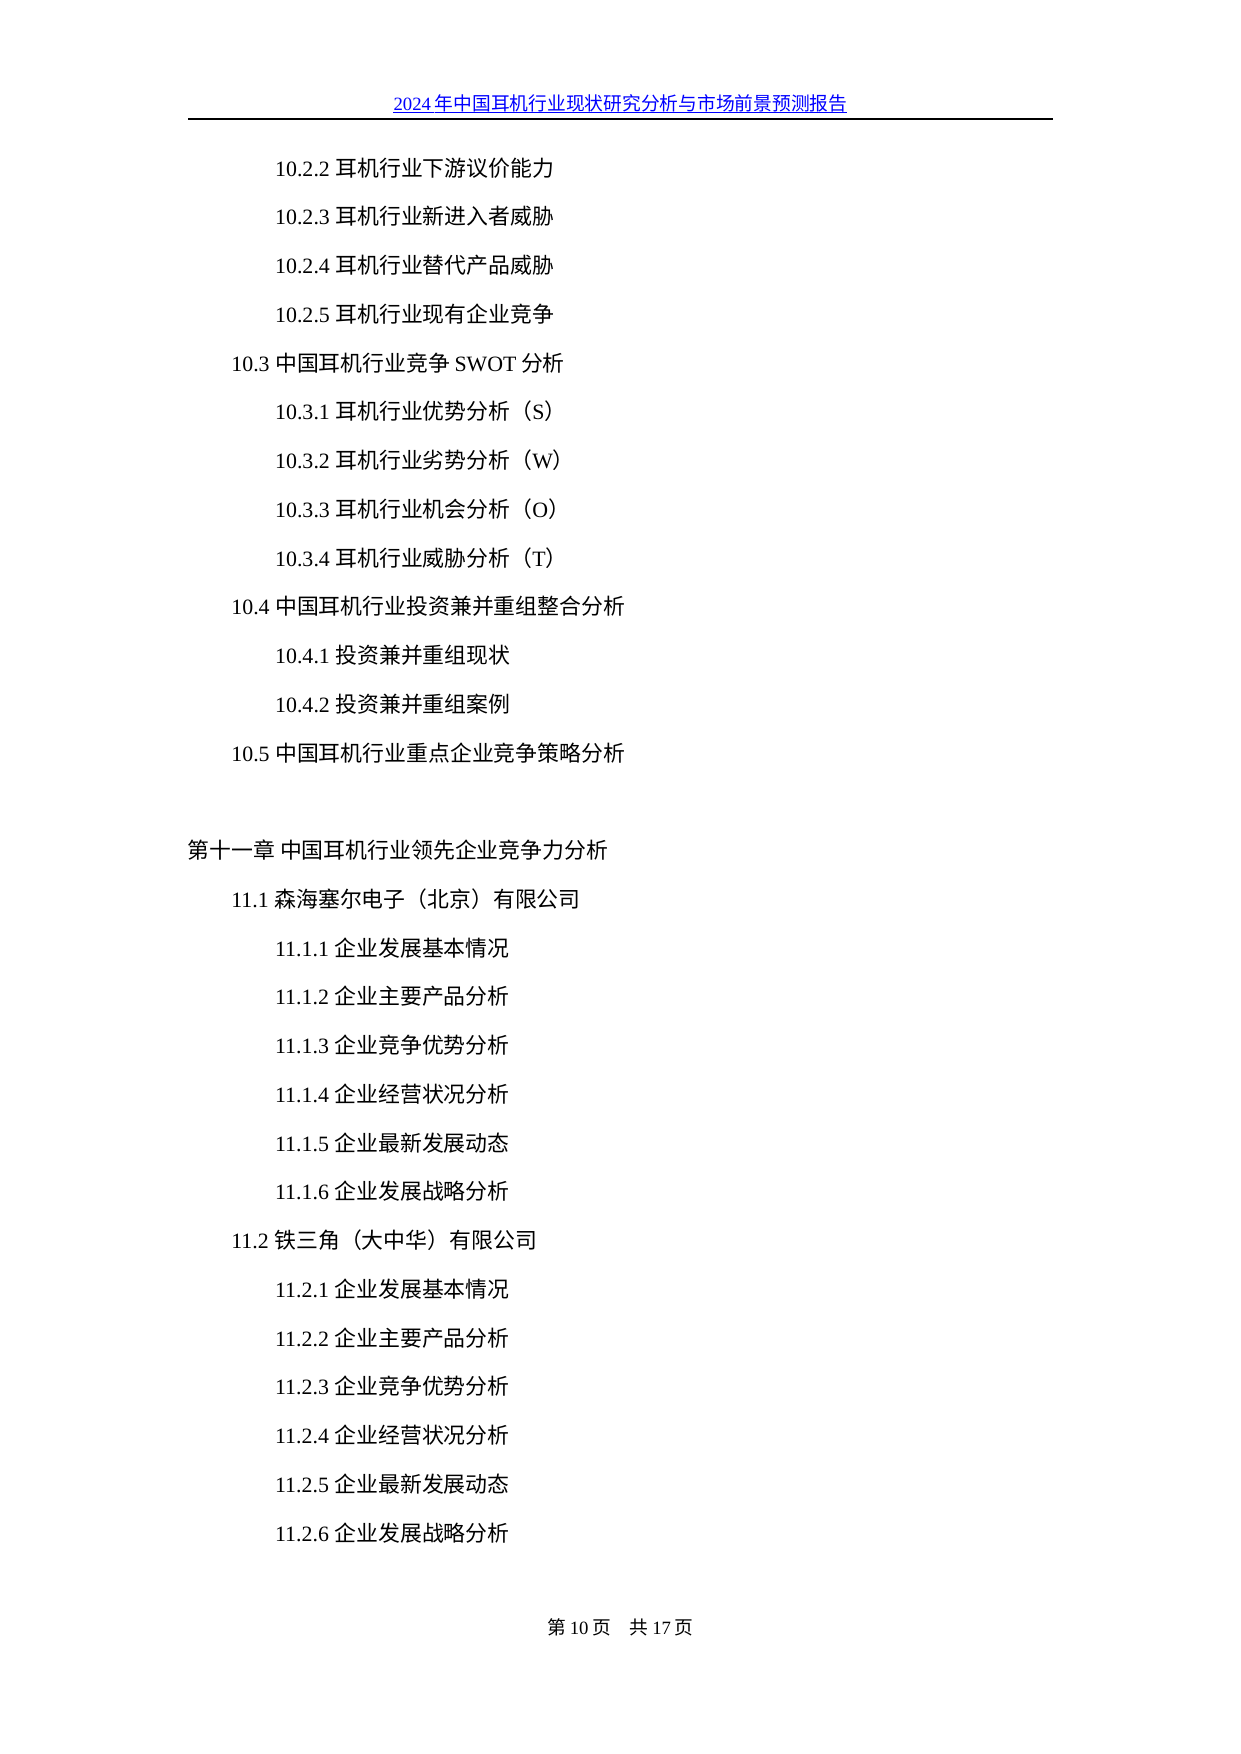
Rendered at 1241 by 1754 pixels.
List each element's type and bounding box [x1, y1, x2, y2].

text [187, 150, 1053, 1548]
